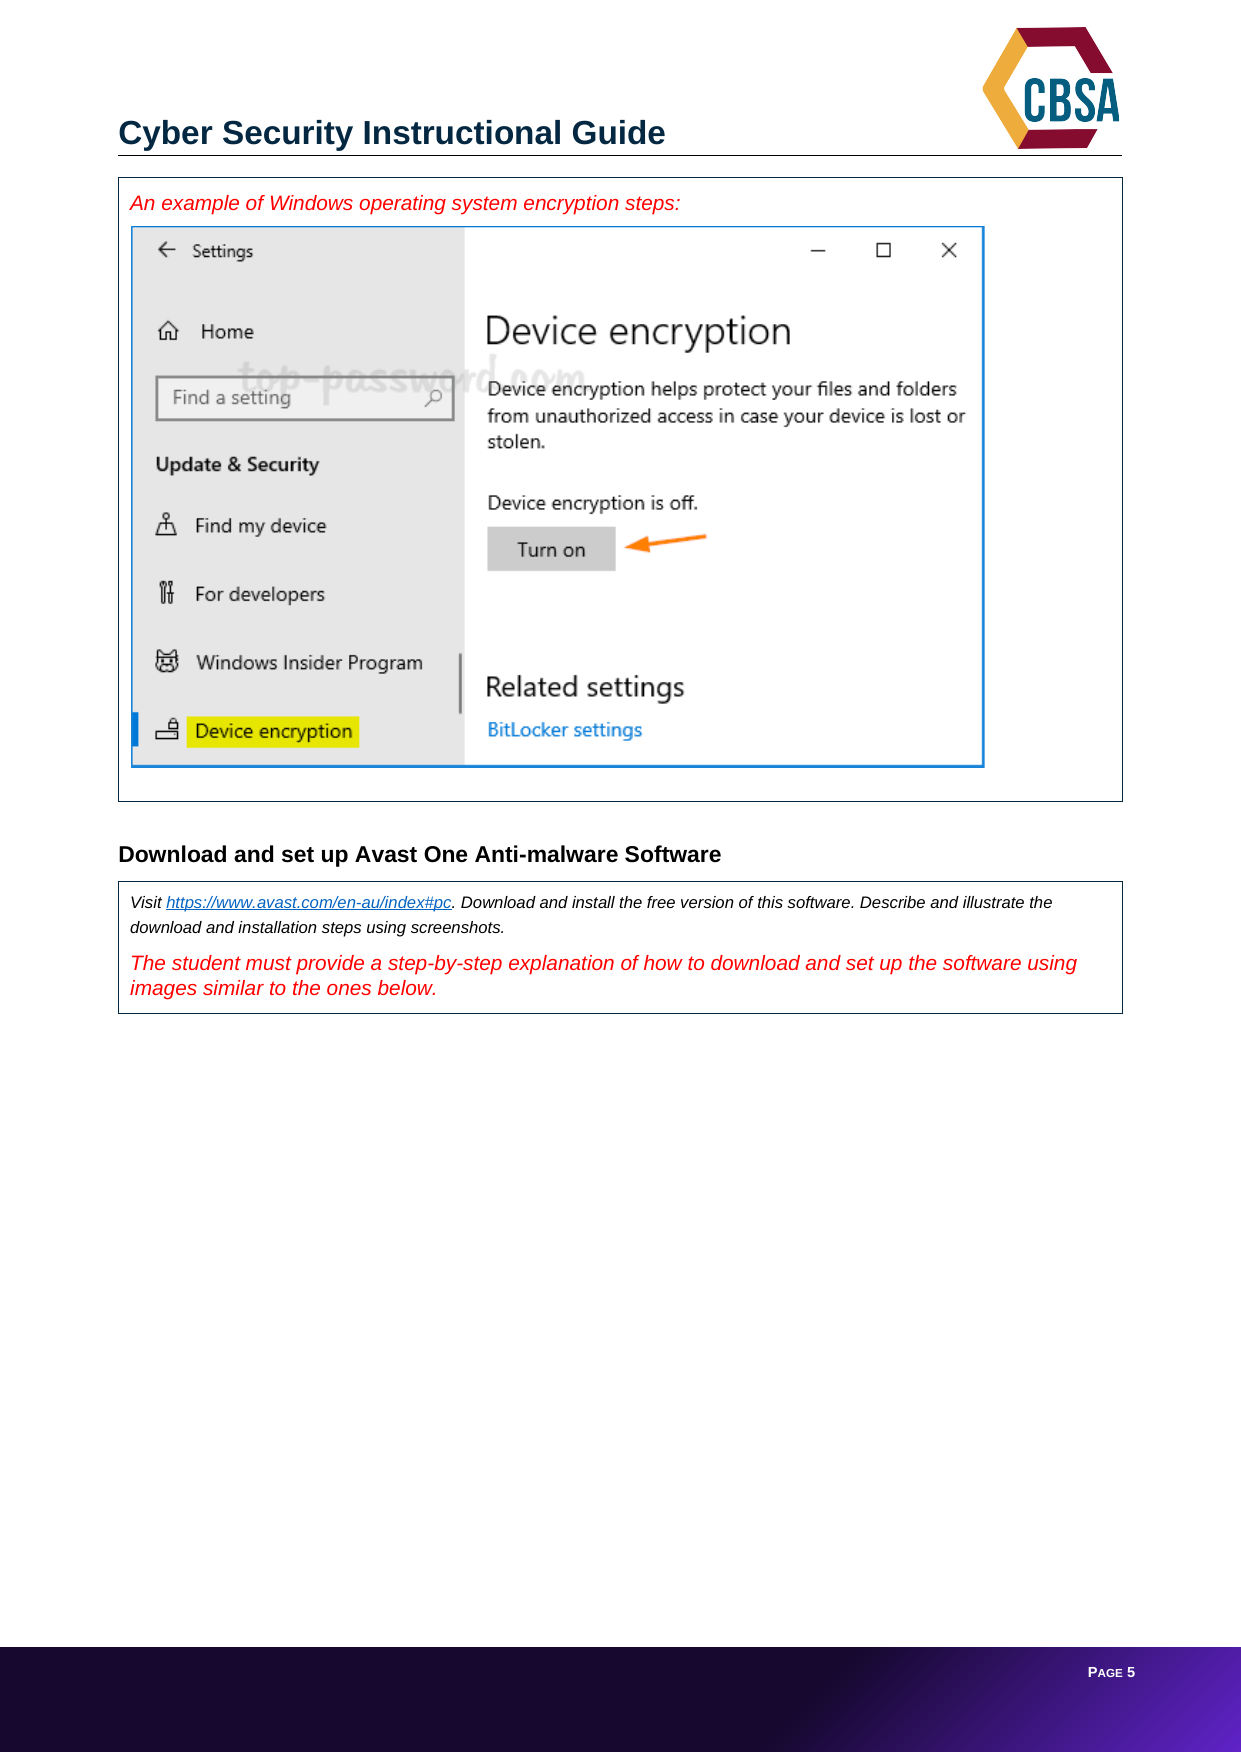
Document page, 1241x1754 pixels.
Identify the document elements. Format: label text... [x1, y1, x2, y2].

table_cell An example of Windows operating system encryption steps: [119, 178, 1122, 801]
picture [131, 226, 985, 768]
picture [1105, 92, 1110, 107]
text Download and set up Avast One Anti-malware Software [118, 839, 1122, 868]
table_header Visit https://www.avast.com/en-au/index#pc. Download and install the free version of this software. Describe and illustrate the download and installation steps using screenshots. The student must provide a step-by-step explanation of how to download and set up the software using images similar to the ones below. [119, 882, 1122, 1013]
picture [982, 27, 1120, 149]
